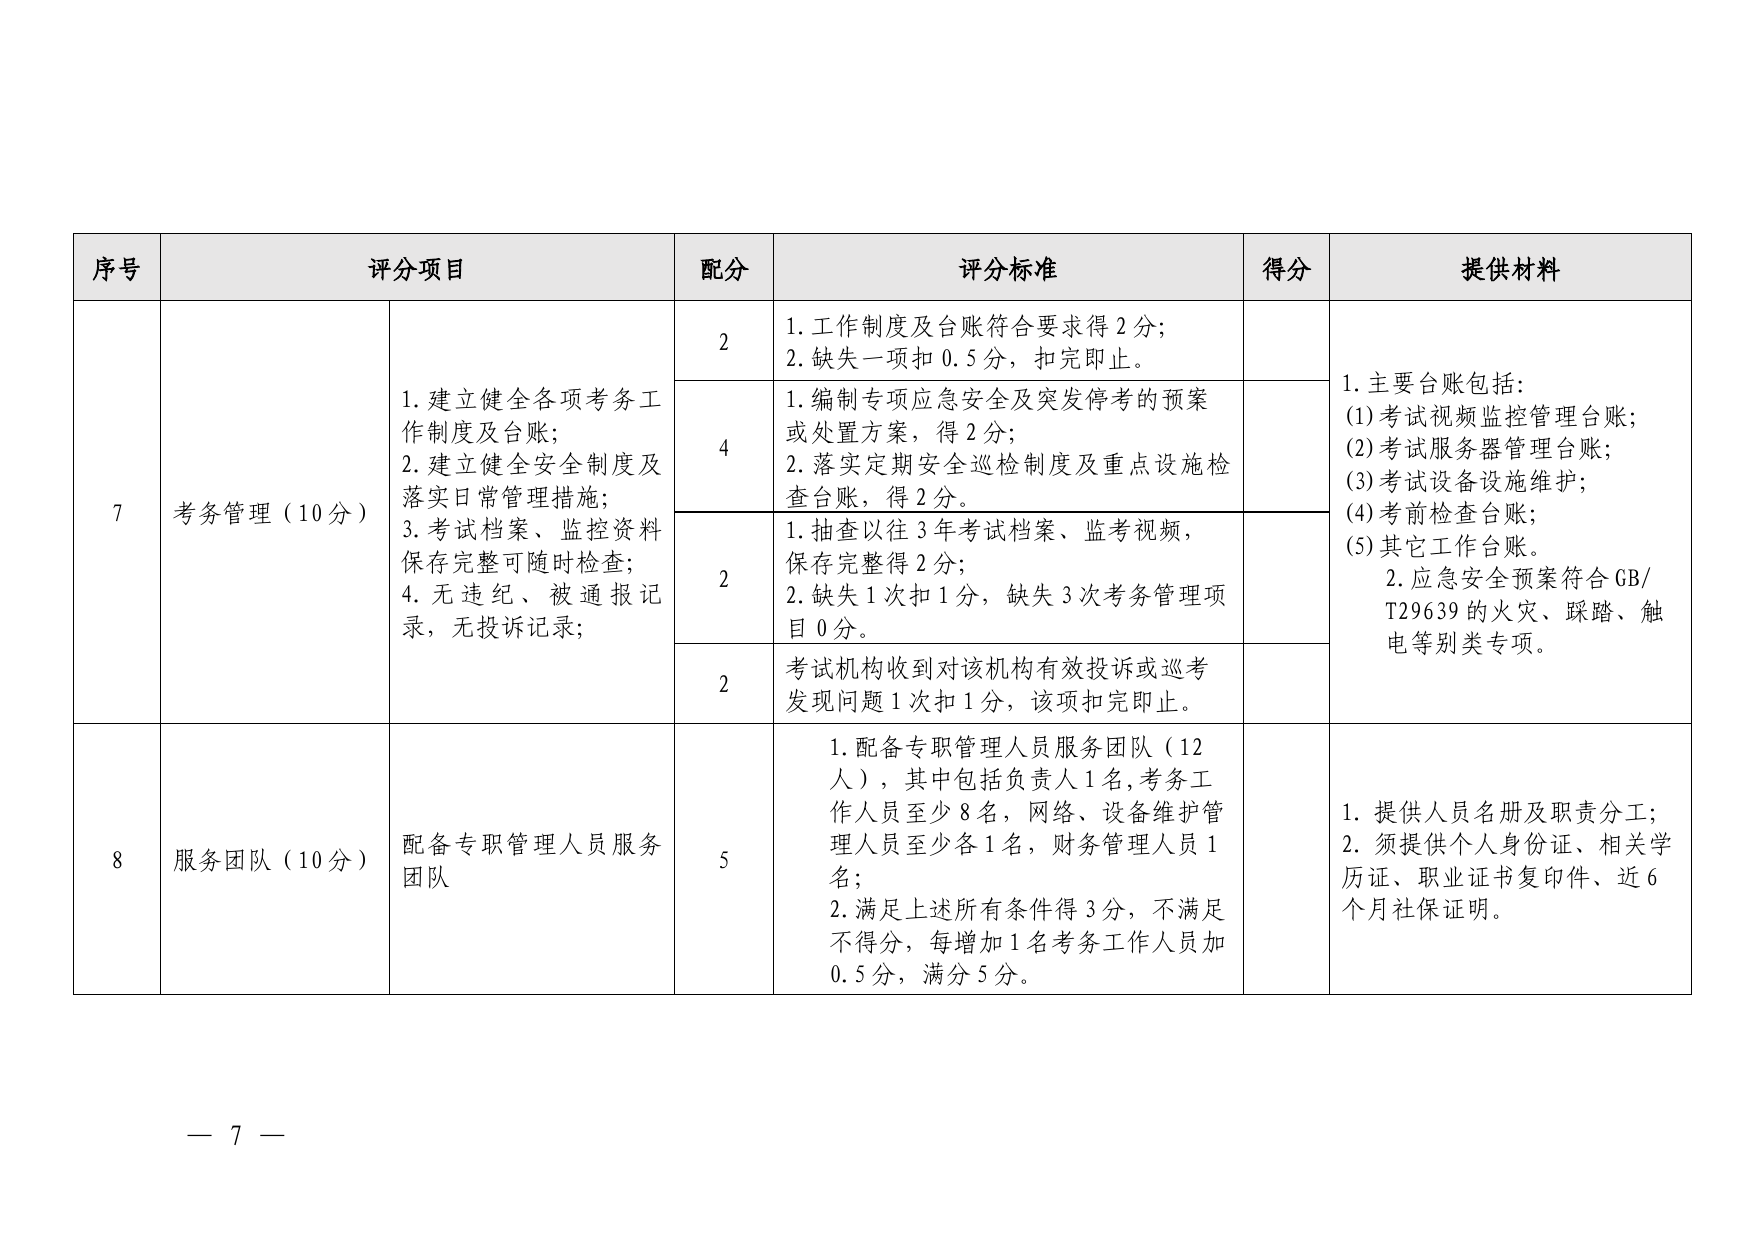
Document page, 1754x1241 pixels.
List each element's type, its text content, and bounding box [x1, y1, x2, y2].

table_cell 服务团队（10分） [161, 724, 389, 994]
table_header 配分 [675, 234, 773, 300]
table_cell 2 [675, 301, 773, 380]
table_cell [1244, 301, 1329, 380]
table_cell 1.建立健全各项考务工作制度及台账； 2.建立健全安全制度及落实日常管理措施； 3.考试档案、监控资料保存完整可随时检查； 4.无违纪、被通报记录，无投诉记录； [390, 301, 674, 722]
table_cell 5 [675, 724, 773, 994]
table_header 评分标准 [774, 234, 1243, 300]
table_cell 考试机构收到对该机构有效投诉或巡考发现问题1次扣1分，该项扣完即止。 [774, 644, 1243, 722]
table_cell 1.编制专项应急安全及突发停考的预案或处置方案，得2分； 2.落实定期安全巡检制度及重点设施检查台账，得2分。 [774, 381, 1243, 511]
table_header 评分项目 [161, 234, 674, 300]
table_header 提供材料 [1330, 234, 1691, 300]
table_cell 7 [74, 301, 160, 722]
table_cell [1244, 513, 1329, 642]
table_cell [1330, 724, 1691, 994]
table_cell [1244, 644, 1329, 722]
table_cell 考务管理（10分） [161, 301, 389, 722]
table_cell 8 [74, 724, 160, 994]
table_cell 抽查以往3年考试档案、监考视频，保存完整得2分； 缺失1次扣1分，缺失3次考务管理项目0分。 [774, 513, 1243, 642]
table_cell 2 [675, 513, 773, 642]
table_cell 4 [675, 381, 773, 511]
table_cell 1.配备专职管理人员服务团队（12人），其中包括负责人1名,考务工作人员至少8名，网络、设备维护管理人员至少各1名，财务管理人员1名； 2.满足上述所有条件得3分，不满足不得分，每增加1名考务工作人员加0.5分，满分5分。 [774, 724, 1243, 994]
table_cell 2 [675, 644, 773, 722]
table_cell 工作制度及台账符合要求得2分； 2.缺失一项扣0.5分，扣完即止。 [774, 301, 1243, 380]
table_header 得分 [1244, 234, 1329, 300]
table_header 序号 [74, 234, 160, 300]
table_cell [1244, 381, 1329, 511]
table_cell [1244, 724, 1329, 994]
table_cell 1.主要台账包括： (1)考试视频监控管理台账； (2)考试服务器管理台账； (3)考试设备设施维护； (4)考前检查台账； (5)其它工作台账。 2.应急安全预案符合GB/T29639的火灾、踩踏、触电等别类专项。 [1330, 301, 1691, 722]
table_cell 配备专职管理人员服务团队 [390, 724, 674, 994]
